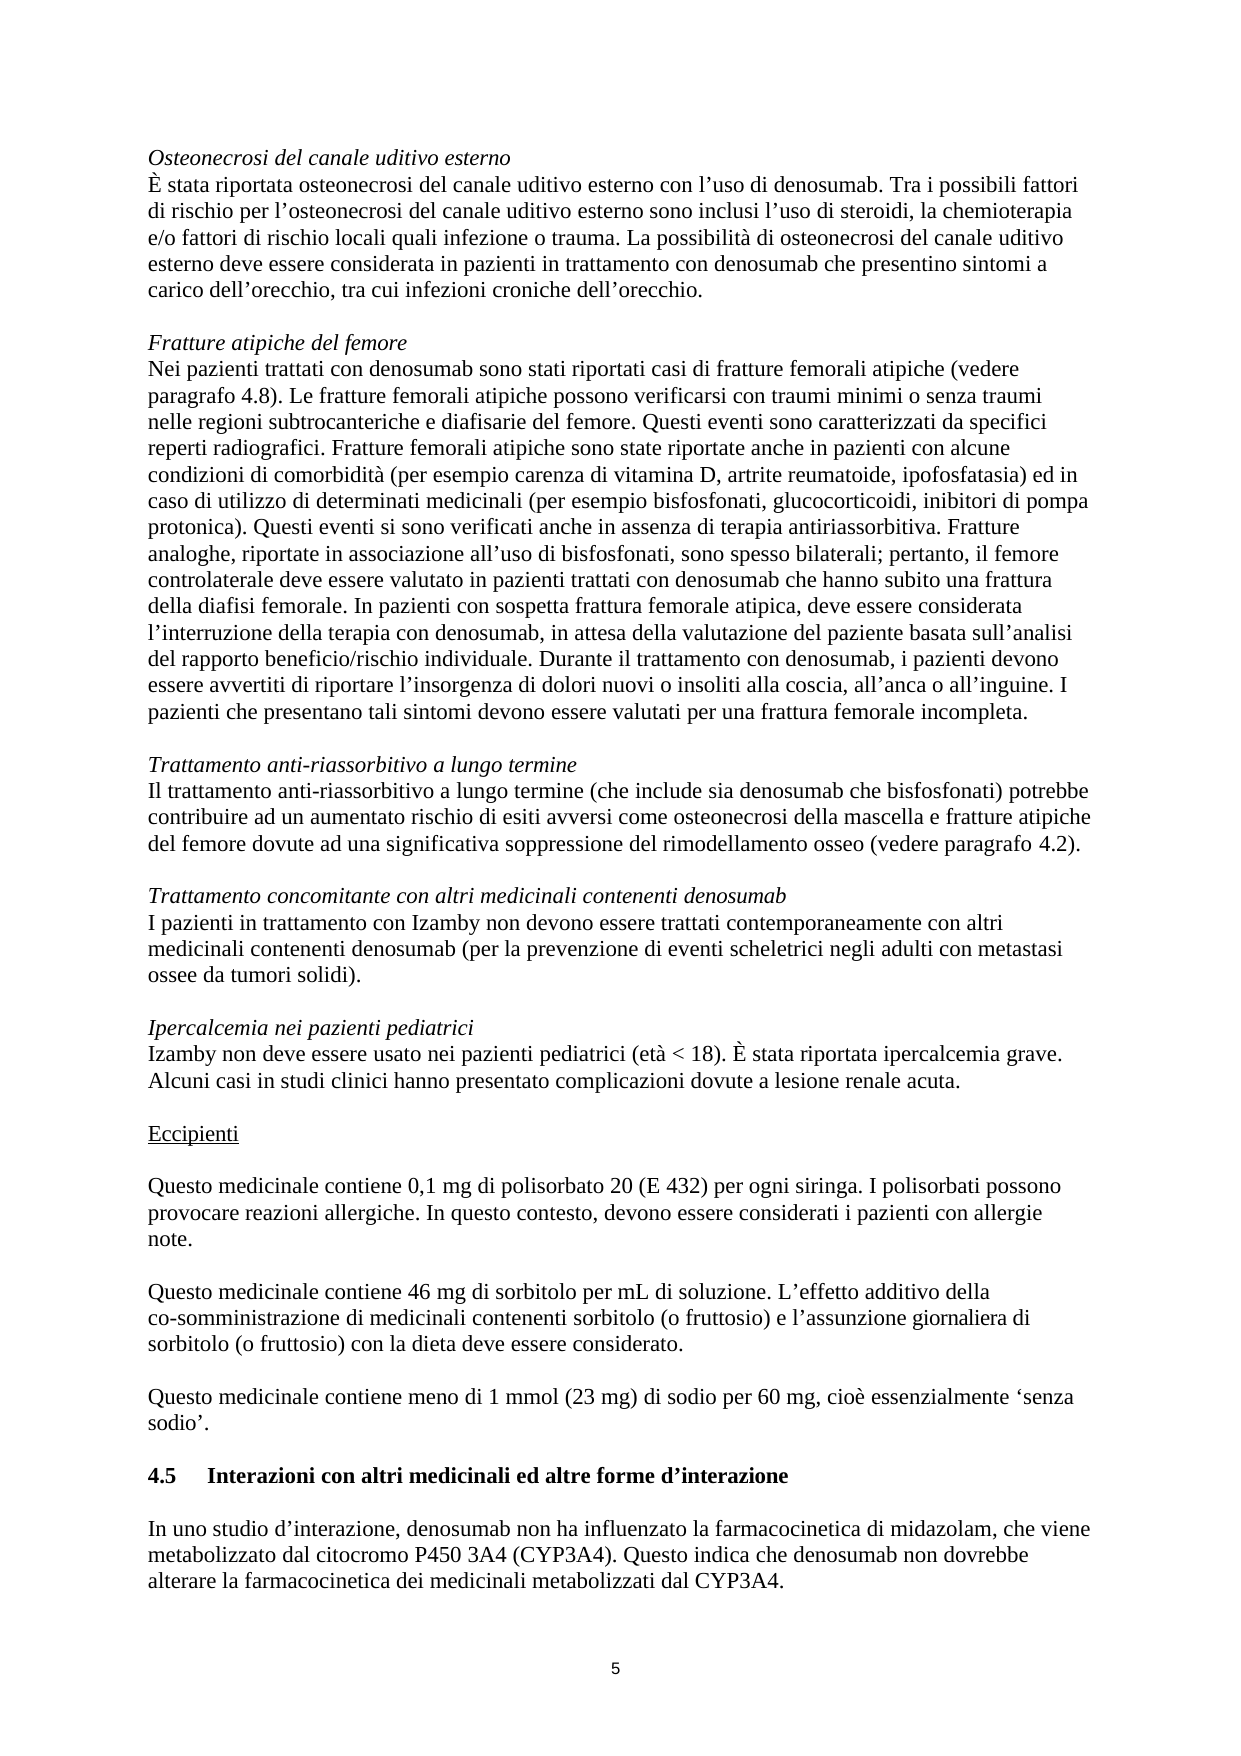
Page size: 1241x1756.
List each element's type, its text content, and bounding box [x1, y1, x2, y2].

text È stata riportata osteonecrosi del canale uditivo esterno con l’uso di denosumab. Tra i possibili fattori di rischio per l’osteonecrosi del canale uditivo esterno sono inclusi l’uso di steroidi, la chemioterapia e/o fattori di rischio locali quali infezione o trauma. La possibilità di osteonecrosi del canale uditivo esterno deve essere considerata in pazienti in trattamento con denosumab che presentino sintomi a carico dell’orecchio, tra cui infezioni croniche dell’orecchio. [148, 171, 1092, 303]
text Ipercalcemia nei pazienti pediatrici [148, 1014, 1092, 1041]
text Izamby non deve essere usato nei pazienti pediatrici (età < 18). È stata riportata ipercalcemia grave. Alcuni casi in studi clinici hanno presentato complicazioni dovute a lesione renale acuta. [148, 1041, 1092, 1093]
text In uno studio d’interazione, denosumab non ha influenzato la farmacocinetica di midazolam, che viene metabolizzato dal citocromo P450 3A4 (CYP3A4). Questo indica che denosumab non dovrebbe alterare la farmacocinetica dei medicinali metabolizzati dal CYP3A4. [148, 1515, 1092, 1594]
text Eccipienti [148, 1119, 1092, 1146]
text Trattamento concomitante con altri medicinali contenenti denosumab [148, 882, 1092, 909]
text Il trattamento anti-riassorbitivo a lungo termine (che include sia denosumab che bisfosfonati) potrebbe contribuire ad un aumentato rischio di esiti avversi come osteonecrosi della mascella e fratture atipiche del femore dovute ad una significativa soppressione del rimodellamento osseo (vedere paragrafo 4.2). [148, 777, 1092, 856]
text Osteonecrosi del canale uditivo esterno [148, 144, 1092, 171]
text Questo medicinale contiene meno di 1 mmol (23 mg) di sodio per 60 mg, cioè essenzialmente ‘senza sodio’. [148, 1383, 1092, 1436]
text I pazienti in trattamento con Izamby non devono essere trattati contemporaneamente con altri medicinali contenenti denosumab (per la prevenzione di eventi scheletrici negli adulti con metastasi ossee da tumori solidi). [148, 909, 1092, 988]
text Fratture atipiche del femore [148, 329, 1092, 355]
text Questo medicinale contiene 0,1 mg di polisorbato 20 (E 432) per ogni siringa. I polisorbati possono provocare reazioni allergiche. In questo contesto, devono essere considerati i pazienti con allergie note. [148, 1172, 1092, 1251]
text Questo medicinale contiene 46 mg di sorbitolo per mL di soluzione. L’effetto additivo della co-somministrazione di medicinali contenenti sorbitolo (o fruttosio) e l’assunzione giornaliera di sorbitolo (o fruttosio) con la dieta deve essere considerato. [148, 1278, 1092, 1357]
text Trattamento anti-riassorbitivo a lungo termine [148, 751, 1092, 777]
subtitle 4.5 Interazioni con altri medicinali ed altre forme d’interazione [148, 1462, 1092, 1488]
text Nei pazienti trattati con denosumab sono stati riportati casi di fratture femorali atipiche (vedere paragrafo 4.8). Le fratture femorali atipiche possono verificarsi con traumi minimi o senza traumi nelle regioni subtrocanteriche e diafisarie del femore. Questi eventi sono caratterizzati da specifici reperti radiografici. Fratture femorali atipiche sono state riportate anche in pazienti con alcune condizioni di comorbidità (per esempio carenza di vitamina D, artrite reumatoide, ipofosfatasia) ed in caso di utilizzo di determinati medicinali (per esempio bisfosfonati, glucocorticoidi, inibitori di pompa protonica). Questi eventi si sono verificati anche in assenza di terapia antiriassorbitiva. Fratture analoghe, riportate in associazione all’uso di bisfosfonati, sono spesso bilaterali; pertanto, il femore controlaterale deve essere valutato in pazienti trattati con denosumab che hanno subito una frattura della diafisi femorale. In pazienti con sospetta frattura femorale atipica, deve essere considerata l’interruzione della terapia con denosumab, in attesa della valutazione del paziente basata sull’analisi del rapporto beneficio/rischio individuale. Durante il trattamento con denosumab, i pazienti devono essere avvertiti di riportare l’insorgenza di dolori nuovi o insoliti alla coscia, all’anca o all’inguine. I pazienti che presentano tali sintomi devono essere valutati per una frattura femorale incompleta. [148, 355, 1092, 724]
